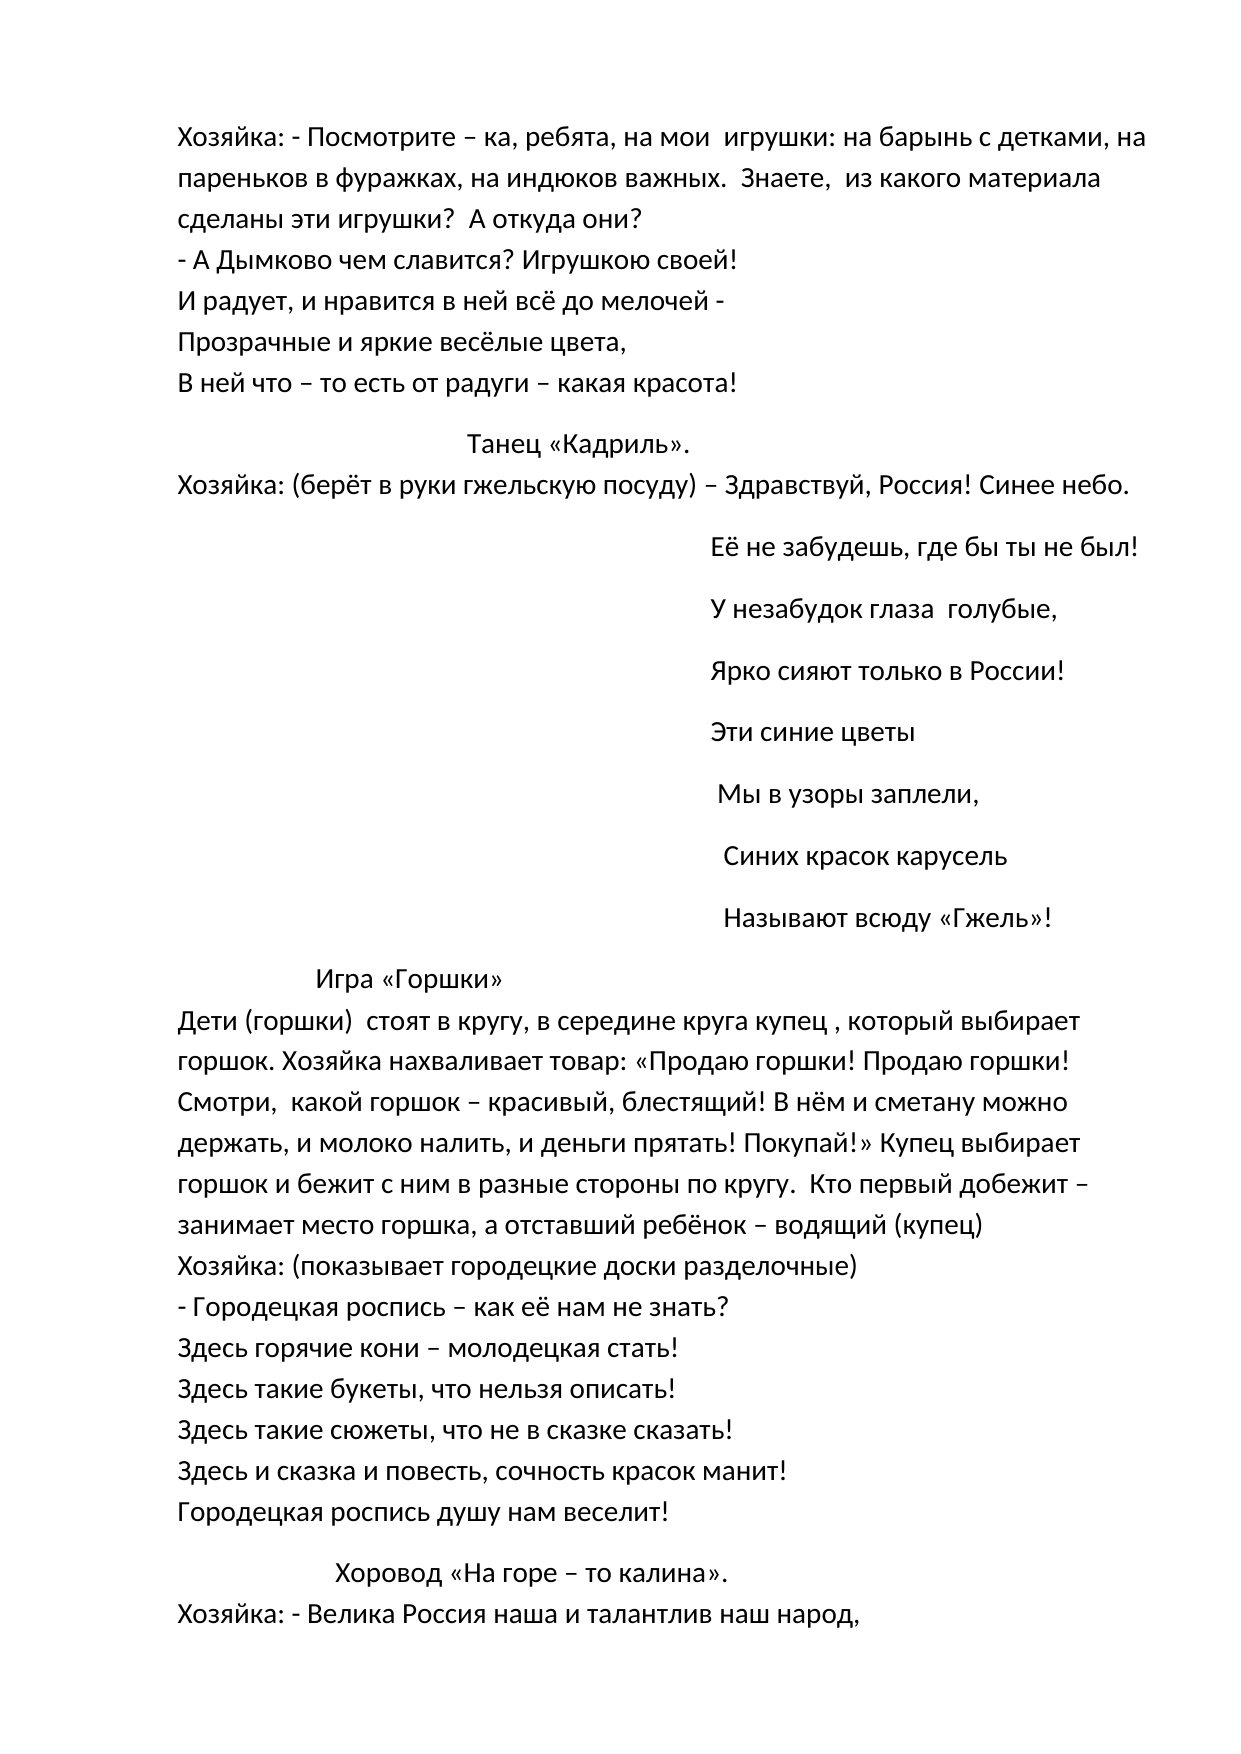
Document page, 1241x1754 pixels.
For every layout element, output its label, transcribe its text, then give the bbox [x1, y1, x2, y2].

text Игра «Горшки» Дети (горшки) стоят в кругу, в середине круга купец , который выбирает горшок. Хозяйка нахваливает товар: «Продаю горшки! Продаю горшки! Смотри, какой горшок – красивый, блестящий! В нём и сметану можно держать, и молоко налить, и деньги прятать! Покупай!» Купец выбирает горшок и бежит с ним в разные стороны по кругу. Кто первый добежит – занимает место горшка, а отставший ребёнок – водящий (купец) Хозяйка: (показывает городецкие доски разделочные) - Городецкая роспись – как её нам не знать? Здесь горячие кони – молодецкая стать! Здесь такие букеты, что нельзя описать! Здесь такие сюжеты, что не в сказке сказать! Здесь и сказка и повесть, сочность красок манит! Городецкая роспись душу нам веселит! [177, 961, 1152, 1528]
text У незабудок глаза голубые, [177, 590, 1152, 626]
text Мы в узоры заплели, [177, 775, 1152, 811]
text Хозяйка: - Посмотрите – ка, ребята, на мои игрушки: на барынь с детками, на пареньков в фуражках, на индюков важных. Знаете, из какого материала сделаны эти игрушки? А откуда они? - А Дымково чем славится? Игрушкою своей! И радует, и нравится в ней всё до мелочей - Прозрачные и яркие весёлые цвета, В ней что – то есть от радуги – какая красота! [177, 118, 1152, 399]
text Ярко сияют только в России! [177, 652, 1152, 687]
text Её не забудешь, где бы ты не был! [177, 528, 1152, 564]
text Хоровод «На горе – то калина». Хозяйка: - Велика Россия наша и талантлив наш народ, [177, 1554, 1152, 1631]
text Эти синие цветы [177, 713, 1152, 749]
text Называют всюду «Гжель»! [177, 899, 1152, 934]
text Синих красок карусель [177, 837, 1152, 873]
text Танец «Кадриль». Хозяйка: (берёт в руки гжельскую посуду) – Здравствуй, Россия! Синее небо. [177, 426, 1152, 502]
